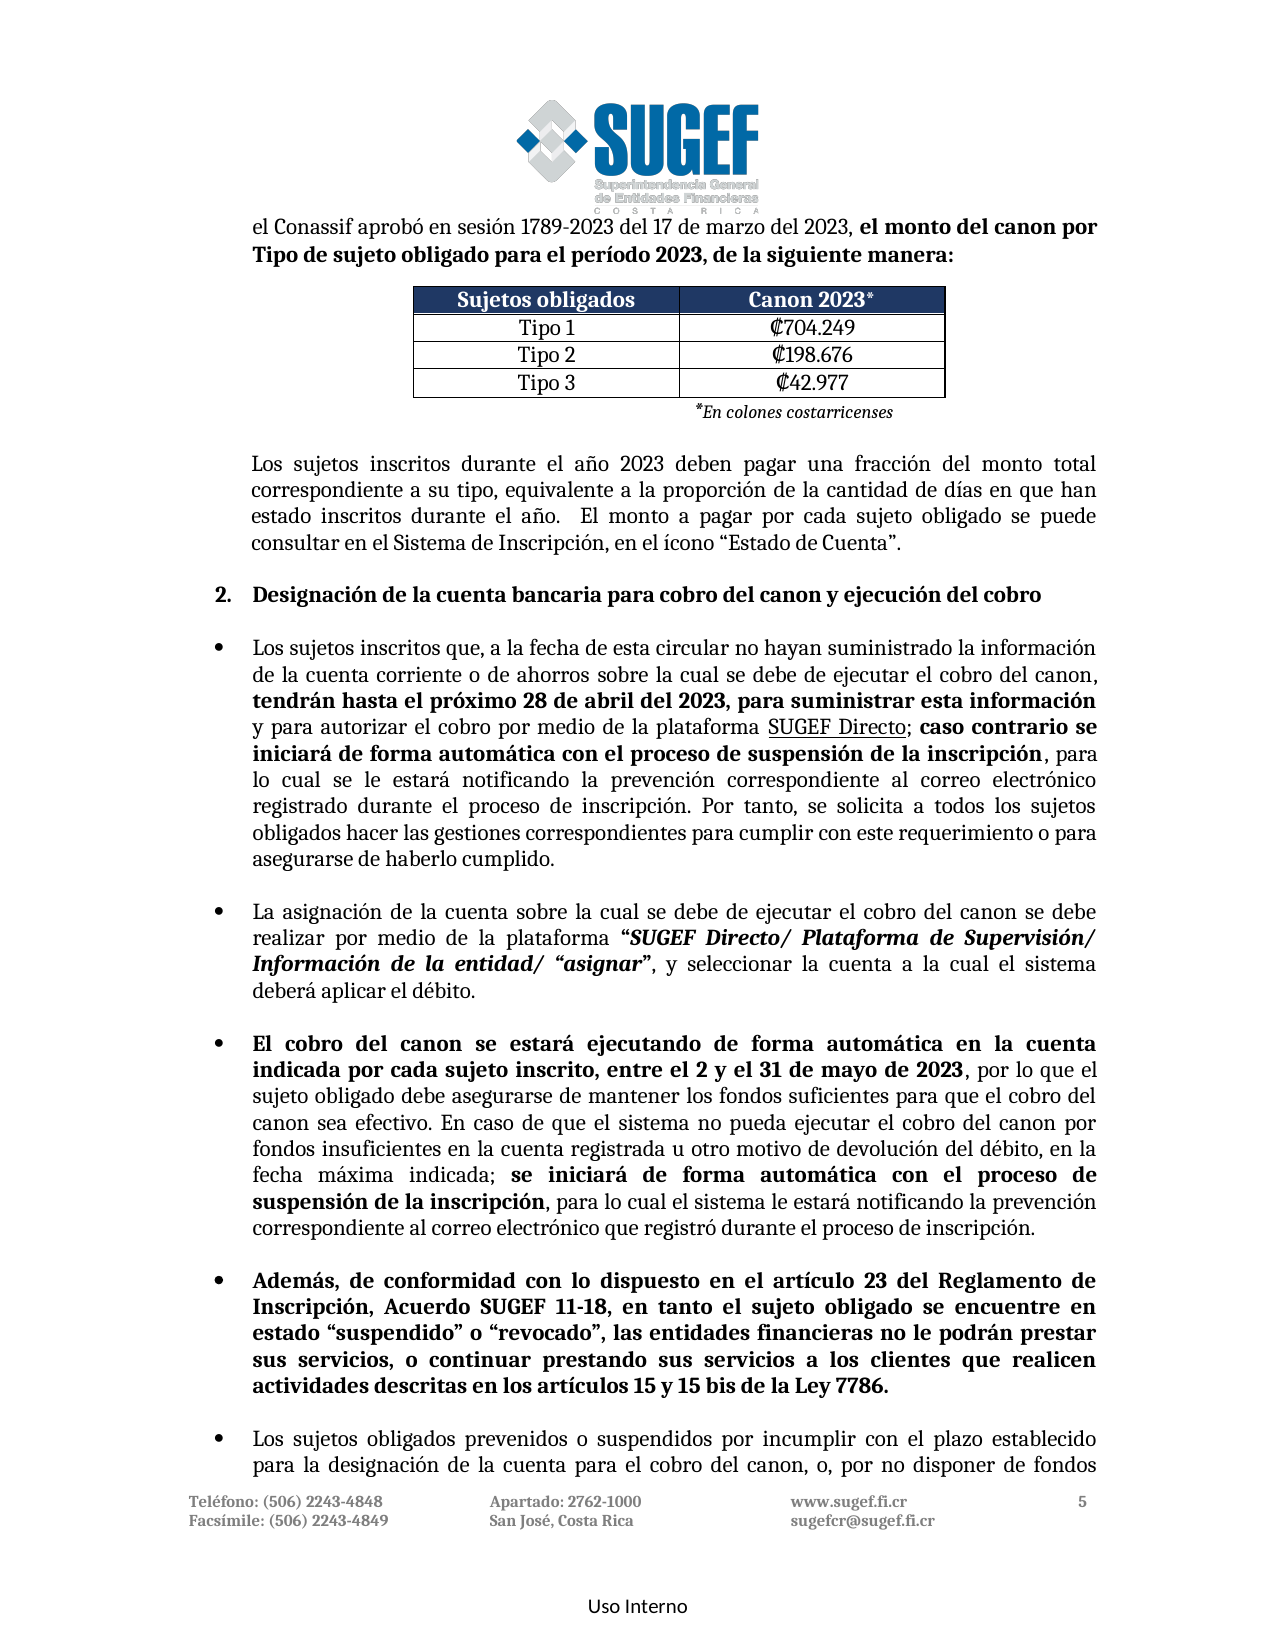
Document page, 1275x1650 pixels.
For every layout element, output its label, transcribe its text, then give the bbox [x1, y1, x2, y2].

picture [516, 100, 759, 214]
table_cell ₡704.249 [680, 315, 944, 341]
table_cell Tipo 2 [414, 342, 679, 368]
list El cobro del canon se estará ejecutando de forma automática en la cuenta indicada por cada sujeto inscrito, entre el 2 y el 31 de mayo de 2023, por lo que el sujeto obligado debe asegurarse de mantener los fondos suficientes para que el cobro del canon sea efectivo. En caso de que el sistema no pueda ejecutar el cobro del canon por fondos insuficientes en la cuenta registrada u otro motivo de devolución del débito, en la fecha máxima indicada; se iniciará de forma automática con el proceso de suspensión de la inscripción, para lo cual el sistema le estará notificando la prevención correspondiente al correo electrónico que registró durante el proceso de inscripción. [215, 1030, 1098, 1241]
text Los sujetos inscritos durante el año 2023 deben pagar una fracción del monto total correspondiente a su tipo, equivalente a la proporción de la cantidad de días en que han estado inscritos durante el año. El monto a pagar por cada sujeto obligado se puede consultar en el Sistema de Inscripción, en el ícono “Estado de Cuenta”. [251, 451, 1098, 556]
table_cell ₡198.676 [680, 342, 944, 368]
table_cell ₡42.977 [680, 369, 944, 397]
table_header Canon 2023* [680, 287, 944, 313]
table_header Sujetos obligados [414, 287, 679, 313]
table_cell Tipo 1 [414, 315, 679, 341]
list Además, de conformidad con lo dispuesto en el artículo 23 del Reglamento de Inscripción, Acuerdo SUGEF 11-18, en tanto el sujeto obligado se encuentre en estado “suspendido” o “revocado”, las entidades financieras no le podrán prestar sus servicios, o continuar prestando sus servicios a los clientes que realicen actividades descritas en los artículos 15 y 15 bis de la Ley 7786. [215, 1267, 1098, 1399]
list Los sujetos inscritos que, a la fecha de esta circular no hayan suministrado la información de la cuenta corriente o de ahorros sobre la cual se debe de ejecutar el cobro del canon, tendrán hasta el próximo 28 de abril del 2023, para suministrar esta información y para autorizar el cobro por medio de la plataforma SUGEF Directo; caso contrario se iniciará de forma automática con el proceso de suspensión de la inscripción, para lo cual se le estará notificando la prevención correspondiente al correo electrónico registrado durante el proceso de inscripción. Por tanto, se solicita a todos los sujetos obligados hacer las gestiones correspondientes para cumplir con este requerimiento o para asegurarse de haberlo cumplido. [215, 635, 1098, 872]
text *En colones costarricenses [657, 398, 1098, 424]
list Designación de la cuenta bancaria para cobro del canon y ejecución del cobro [215, 582, 1098, 609]
list La asignación de la cuenta sobre la cual se debe de ejecutar el cobro del canon se debe realizar por medio de la plataforma “SUGEF Directo/ Plataforma de Supervisión/ Información de la entidad/ “asignar”, y seleccionar la cuenta a la cual el sistema deberá aplicar el débito. [215, 898, 1098, 1004]
table_cell Tipo 3 [414, 369, 679, 397]
